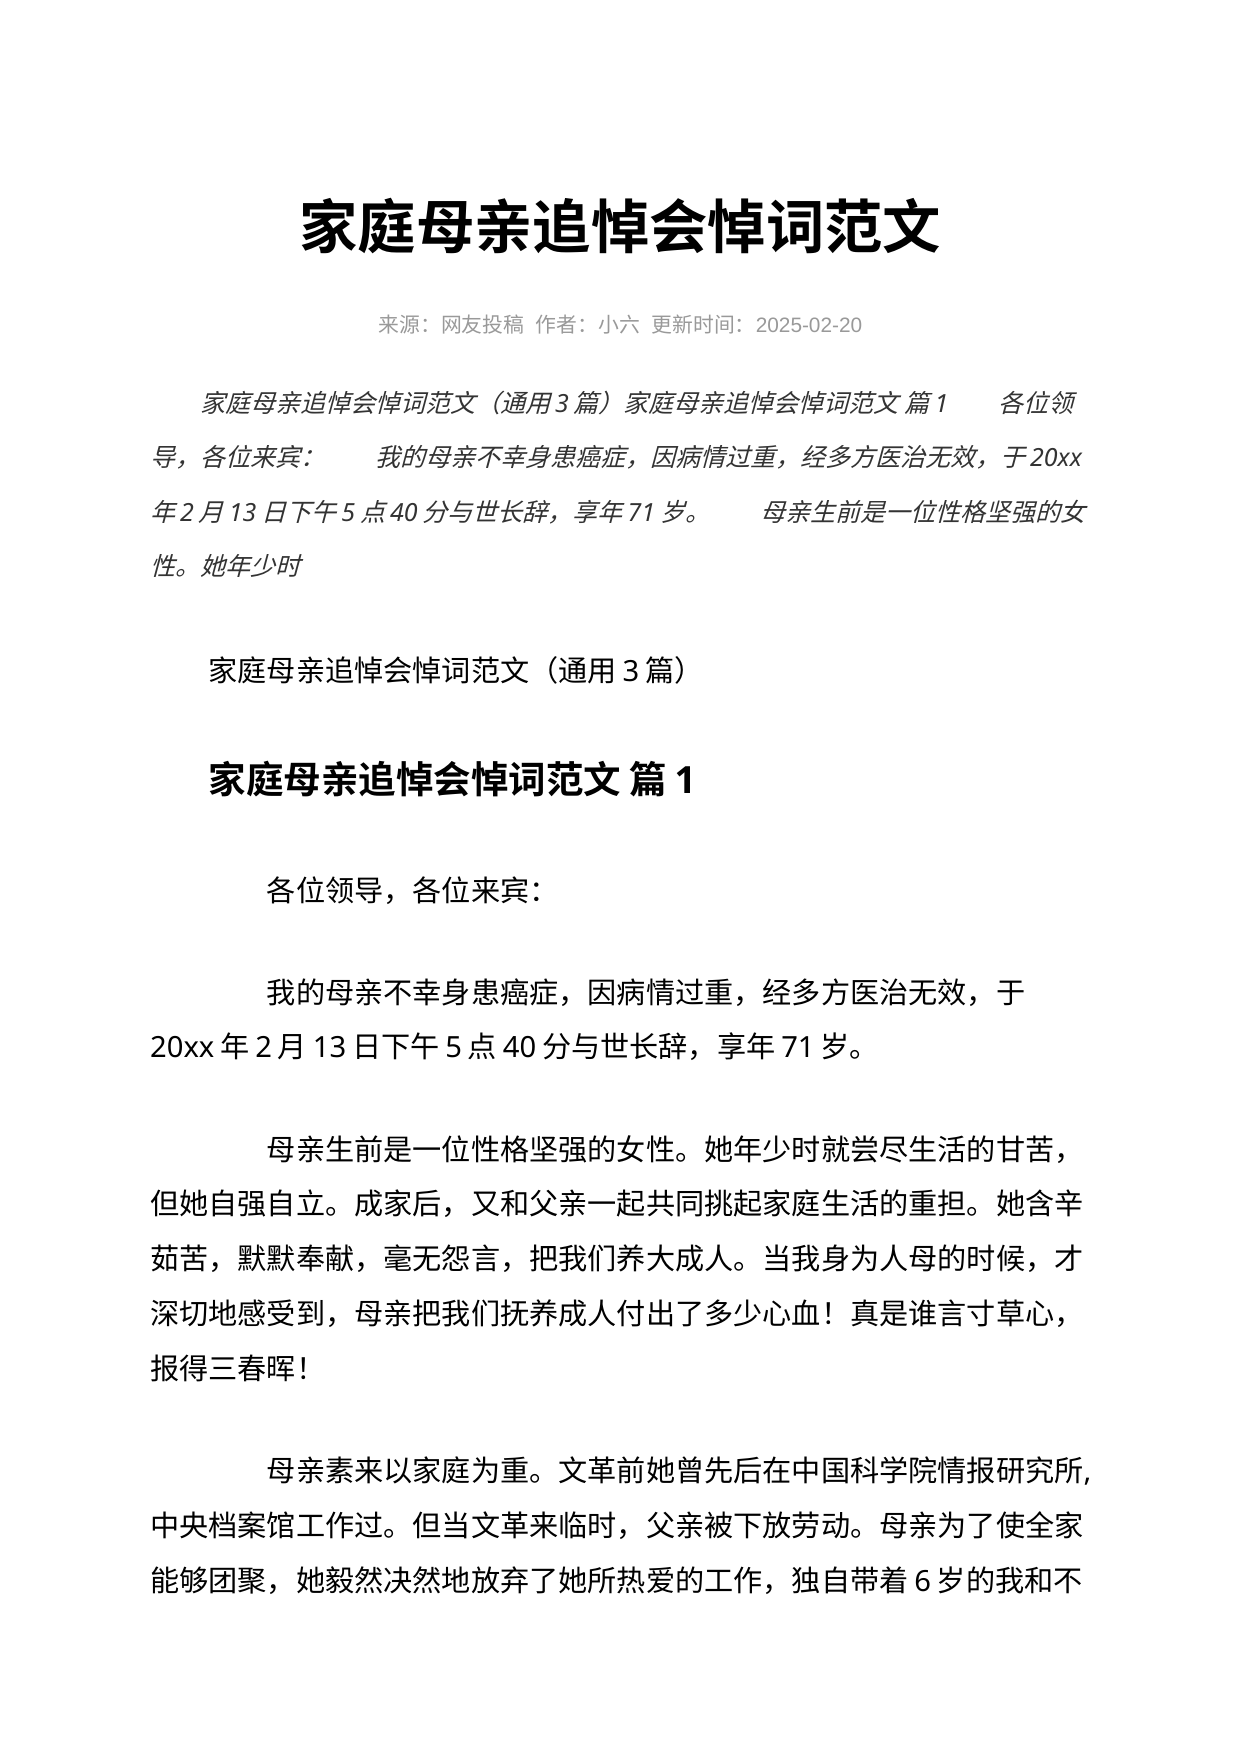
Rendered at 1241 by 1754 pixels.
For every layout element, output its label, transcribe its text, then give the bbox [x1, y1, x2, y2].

text 各位领导，各位来宾： [150, 867, 1090, 910]
text 家庭母亲追悼会悼词范文（通用3篇）家庭母亲追悼会悼词范文 篇1 各位领导，各位来宾： 我的母亲不幸身患癌症，因病情过重，经多方医治无效，于20xx年2月13日下午5点40分与世长辞，享年71岁。 母亲生前是一位性格坚强的女性。她年少时 [150, 383, 1090, 583]
text 家庭母亲追悼会悼词范文 篇1 [150, 750, 1090, 804]
text 母亲生前是一位性格坚强的女性。她年少时就尝尽生活的甘苦，但她自强自立。成家后，又和父亲一起共同挑起家庭生活的重担。她含辛茹苦，默默奉献，毫无怨言，把我们养大成人。当我身为人母的时候，才深切地感受到，母亲把我们抚养成人付出了多少心血！真是谁言寸草心，报得三春晖！ [150, 1126, 1090, 1388]
text 我的母亲不幸身患癌症，因病情过重，经多方医治无效，于20xx年2月13日下午5点40分与世长辞，享年71岁。 [150, 969, 1090, 1066]
subtitle 家庭母亲追悼会悼词范文 [150, 181, 1090, 266]
text 来源：网友投稿 作者：小六 更新时间：2025-02-20 [150, 313, 1090, 337]
text 家庭母亲追悼会悼词范文（通用3篇） [150, 648, 1090, 690]
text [150, 1447, 1090, 1600]
